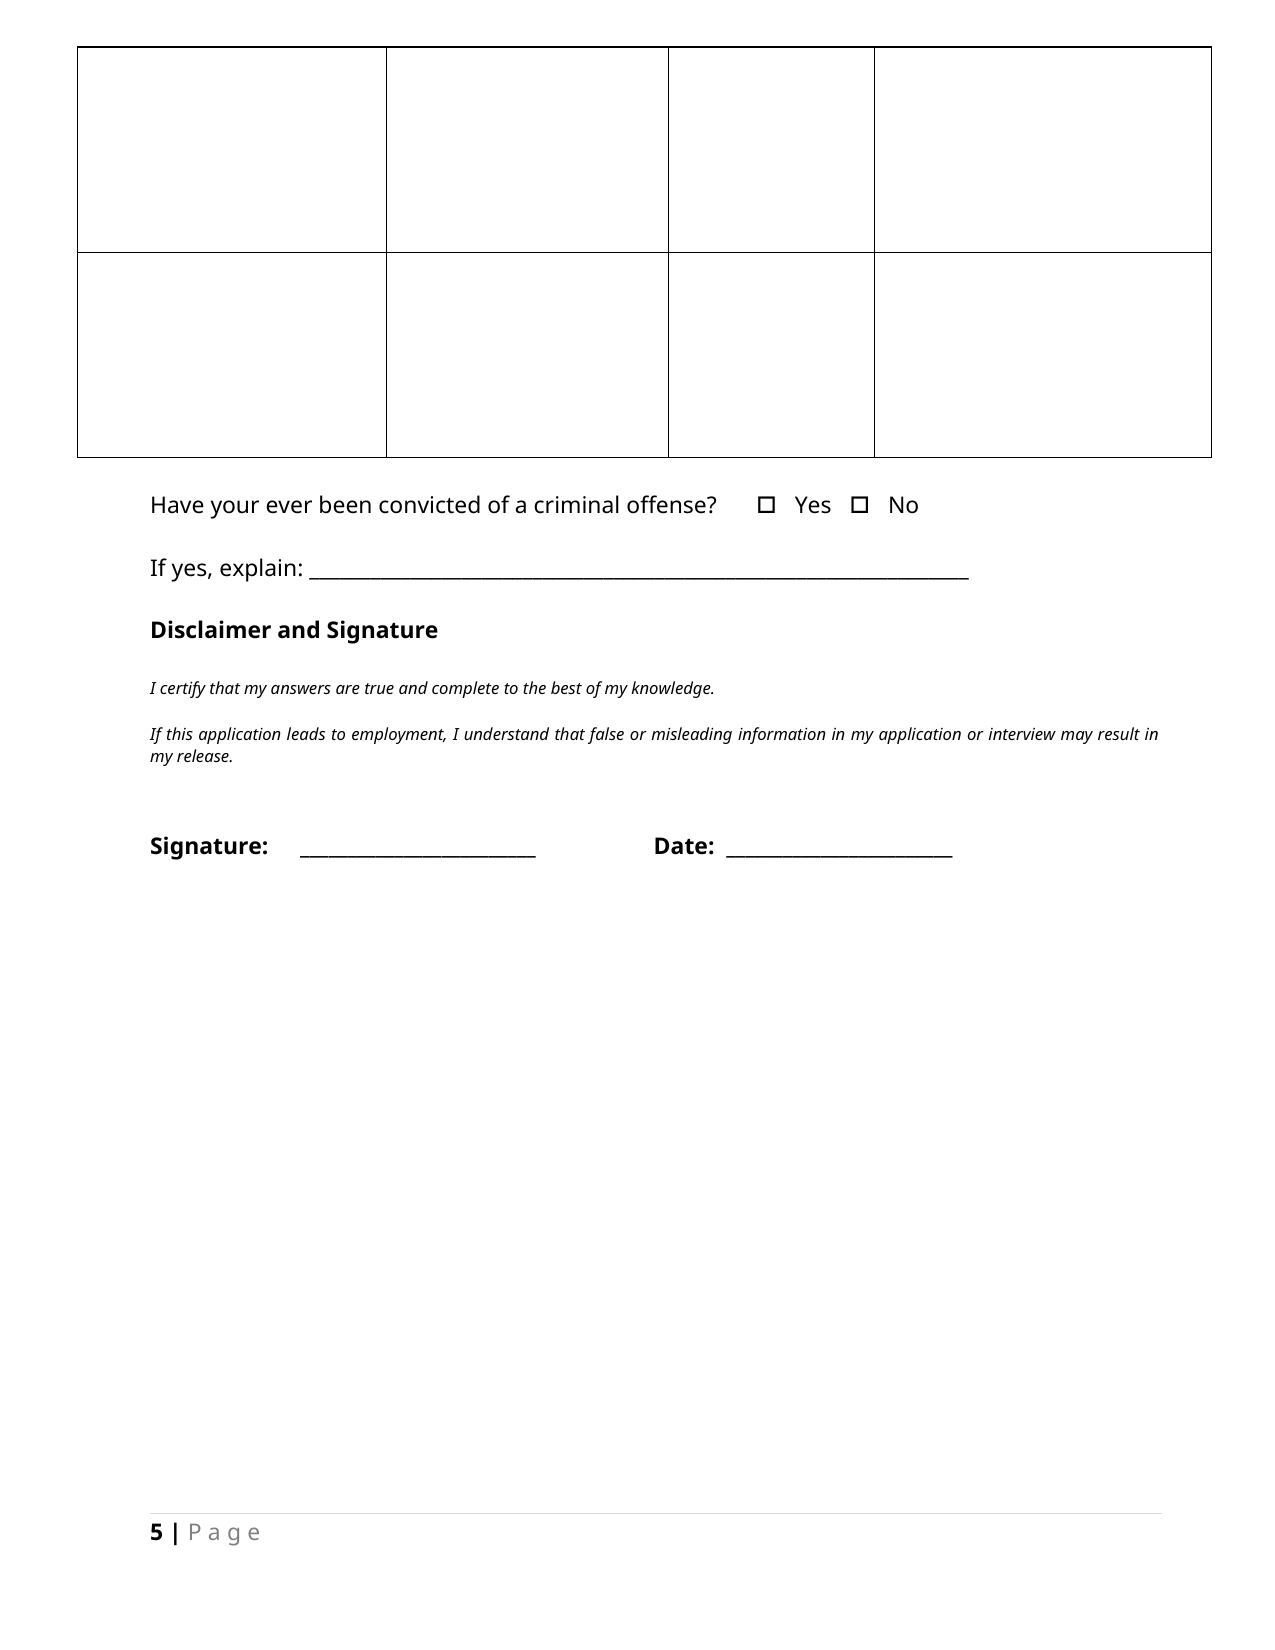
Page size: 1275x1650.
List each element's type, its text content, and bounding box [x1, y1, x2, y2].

table_cell [875, 48, 1211, 252]
text I certify that my answers are true and complete to the best of my knowledge. [150, 677, 1162, 699]
text If yes, explain: _________________________________________________________________ [150, 552, 1162, 583]
table_cell [669, 48, 874, 252]
text If this application leads to employment, I understand that false or misleading information in my application or interview may result in my release. [150, 722, 1162, 768]
table_cell [387, 48, 668, 252]
table_cell [669, 253, 874, 457]
table_cell [78, 48, 386, 252]
text Signature: _________________________ Date: ________________________ [150, 830, 1162, 861]
table_cell [78, 253, 386, 457]
text Disclaimer and Signature [150, 614, 1162, 646]
table_cell [875, 253, 1211, 457]
table_cell [387, 253, 668, 457]
text Have your ever been convicted of a criminal offense? Yes No [150, 489, 1162, 521]
